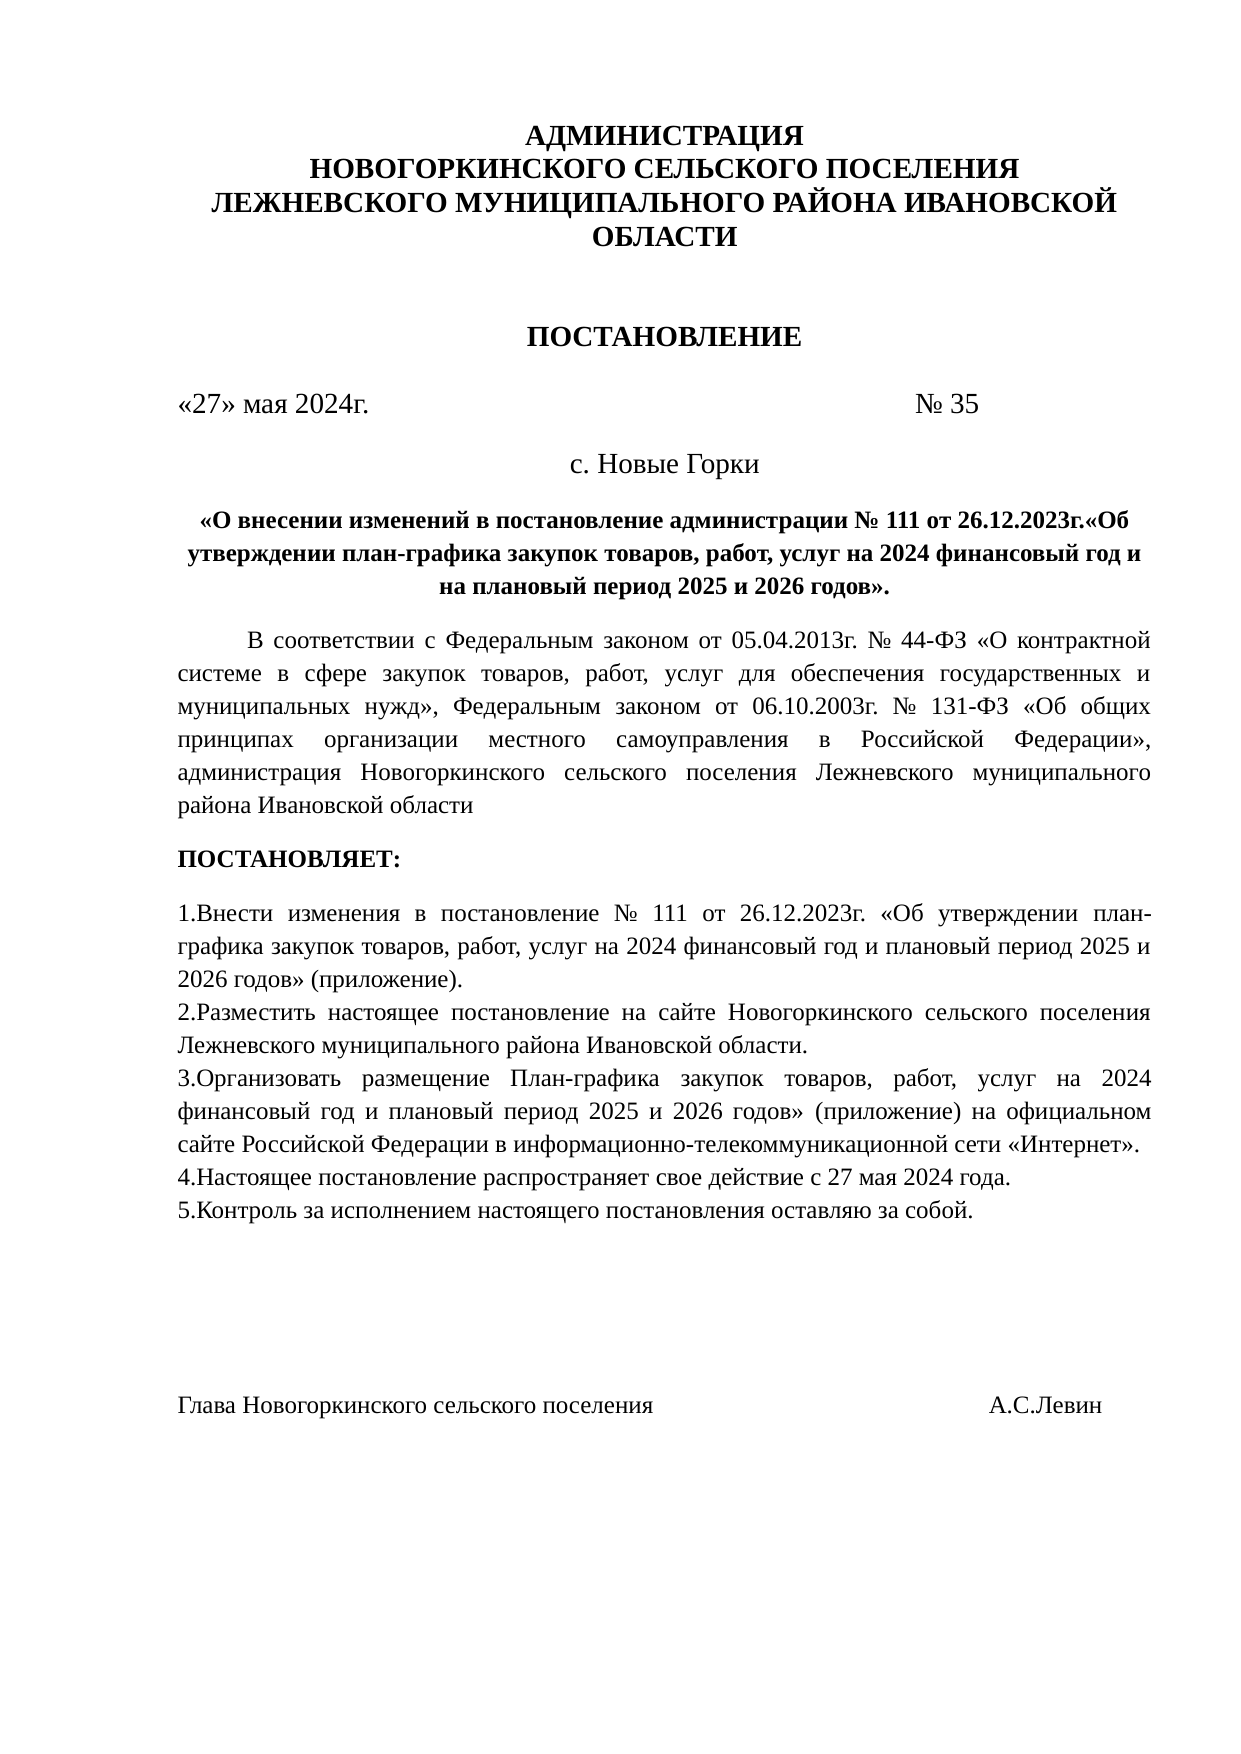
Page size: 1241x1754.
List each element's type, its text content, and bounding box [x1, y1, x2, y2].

text «О внесении изменений в постановление администрации № 111 от 26.12.2023г.«Об утверждении план-графика закупок товаров, работ, услуг на 2024 финансовый год и на плановый период 2025 и 2026 годов». [177, 505, 1152, 600]
text «27» мая 2024г. № 35 [177, 386, 1152, 420]
text 5.Контроль за исполнением настоящего постановления оставляю за собой. [177, 1195, 1152, 1224]
text 4.Настоящее постановление распространяет свое действие с 27 мая 2024 года. [177, 1162, 1152, 1191]
text В соответствии с Федеральным законом от 05.04.2013г. № 44-ФЗ «О контрактной системе в сфере закупок товаров, работ, услуг для обеспечения государственных и муниципальных нужд», Федеральным законом от 06.10.2003г. № 131-ФЗ «Об общих принципах организации местного самоуправления в Российской Федерации», администрация Новогоркинского сельского поселения Лежневского муниципального района Ивановской области [177, 625, 1152, 819]
text 2.Разместить настоящее постановление на сайте Новогоркинского сельского поселения Лежневского муниципального района Ивановской области. [177, 997, 1152, 1059]
text ЛЕЖНЕВСКОГО МУНИЦИПАЛЬНОГО РАЙОНА ИВАНОВСКОЙ ОБЛАСТИ [177, 185, 1152, 252]
text 3.Организовать размещение План-графика закупок товаров, работ, услуг на 2024 финансовый год и плановый период 2025 и 2026 годов» (приложение) на официальном сайте Российской Федерации в информационно-телекоммуникационной сети «Интернет». [177, 1063, 1152, 1158]
text ПОСТАНОВЛЕНИЕ [177, 319, 1152, 353]
text 1.Внести изменения в постановление № 111 от 26.12.2023г. «Об утверждении план-графика закупок товаров, работ, услуг на 2024 финансовый год и плановый период 2025 и 2026 годов» (приложение). [177, 898, 1152, 993]
text Глава Новогоркинского сельского поселения А.С.Левин [177, 1390, 1152, 1418]
text ПОСТАНОВЛЯЕТ: [177, 844, 1152, 873]
text НОВОГОРКИНСКОГО СЕЛЬСКОГО ПОСЕЛЕНИЯ [177, 152, 1152, 185]
text с. Новые Горки [177, 446, 1152, 479]
text АДМИНИСТРАЦИЯ [177, 118, 1152, 152]
